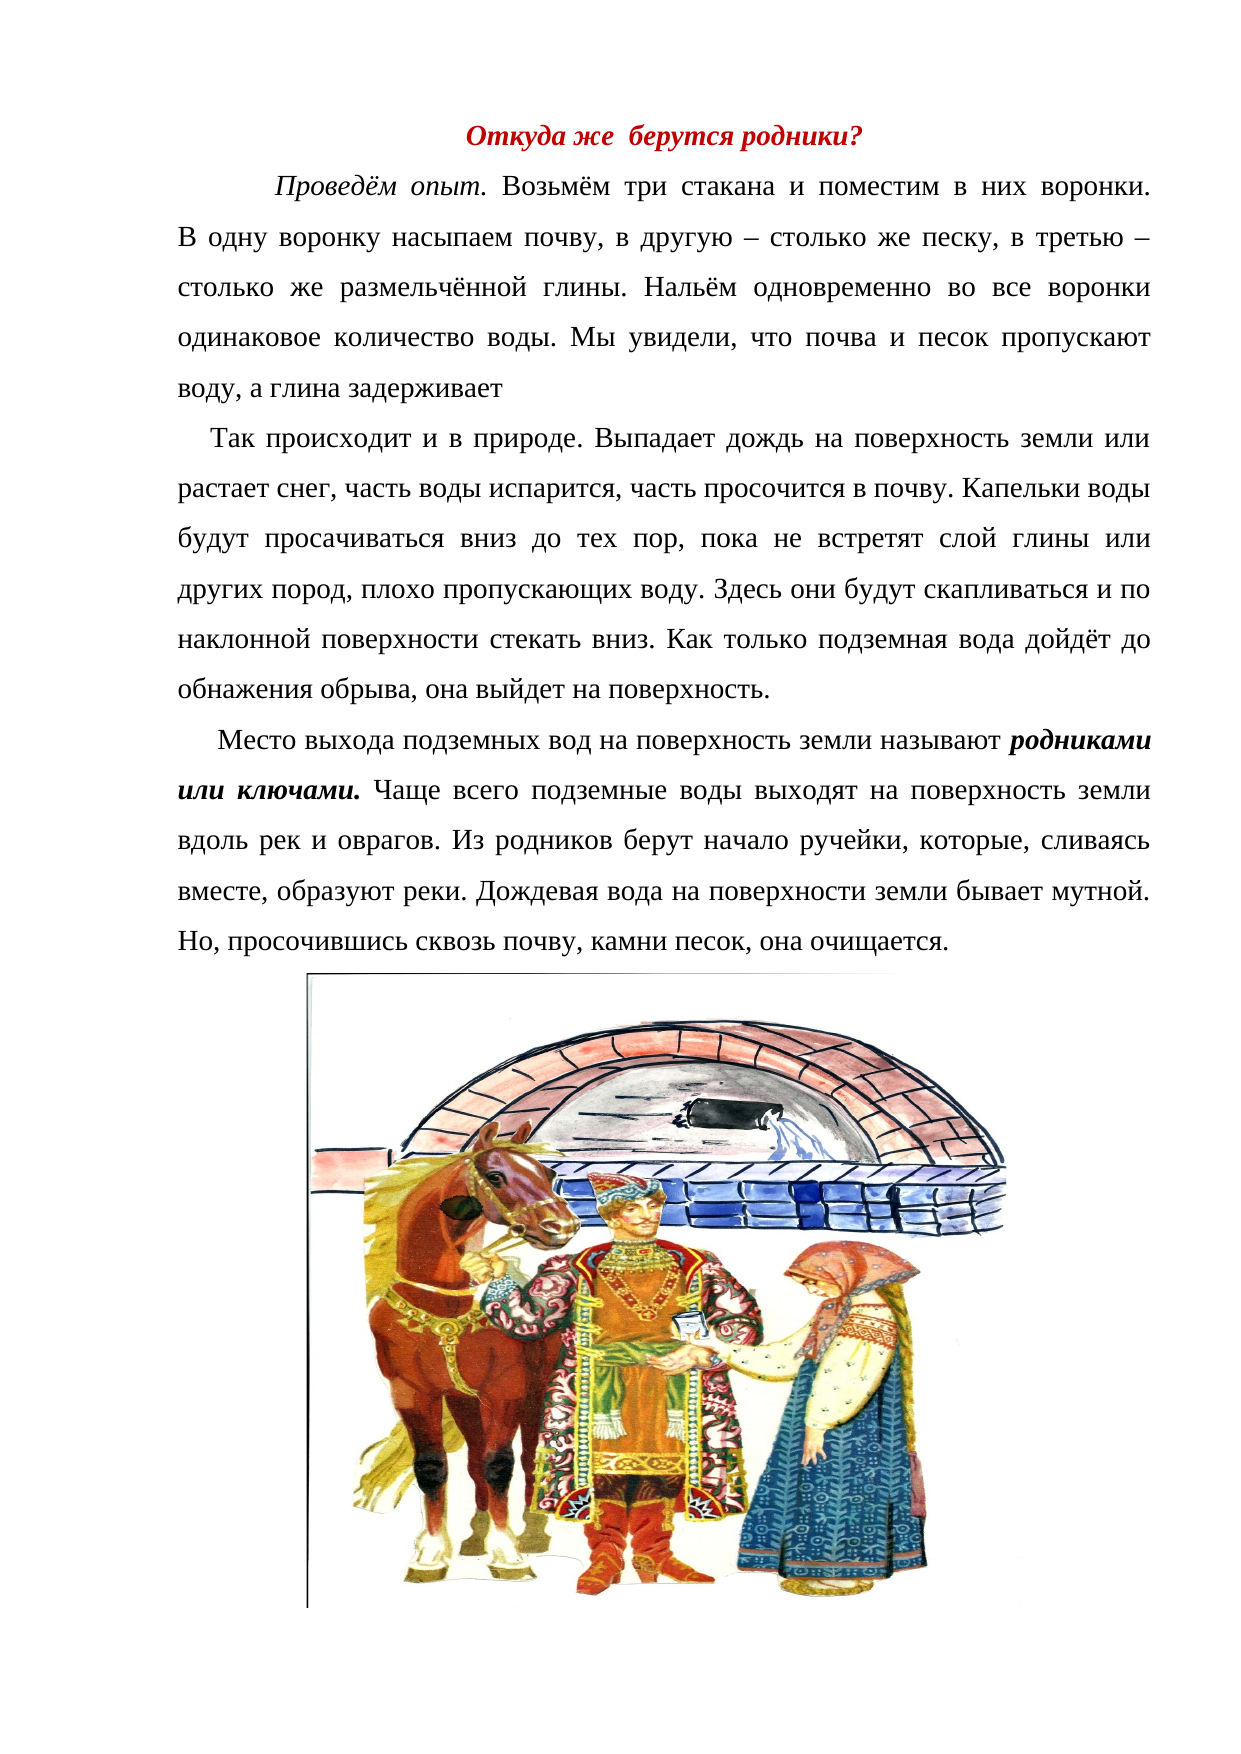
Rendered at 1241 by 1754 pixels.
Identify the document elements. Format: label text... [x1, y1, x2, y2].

picture [306, 973, 1023, 1608]
text Откуда же берутся родники? [177, 118, 1152, 152]
text Проведём опыт. Возьмём три стакана и поместим в них воронки. В одну воронку насыпаем почву, в другую – столько же песку, в третью – столько же размельчённой глины. Нальём одновременно во все воронки одинаковое количество воды. Мы увидели, что почва и песок пропускают воду, а глина задерживает [177, 168, 1152, 403]
text Место выхода подземных вод на поверхность земли называют родниками или ключами. Чаще всего подземные воды выходят на поверхность земли вдоль рек и оврагов. Из родников берут начало ручейки, которые, сливаясь вместе, образуют реки. Дождевая вода на поверхности земли бывает мутной. Но, просочившись сквозь почву, камни песок, она очищается. [177, 722, 1152, 957]
text Так происходит и в природе. Выпадает дождь на поверхность земли или растает снег, часть воды испарится, часть просочится в почву. Капельки воды будут просачиваться вниз до тех пор, пока не встретят слой глины или других пород, плохо пропускающих воду. Здесь они будут скапливаться и по наклонной поверхности стекать вниз. Как только подземная вода дойдёт до обнажения обрыва, она выйдет на поверхность. [177, 420, 1152, 705]
